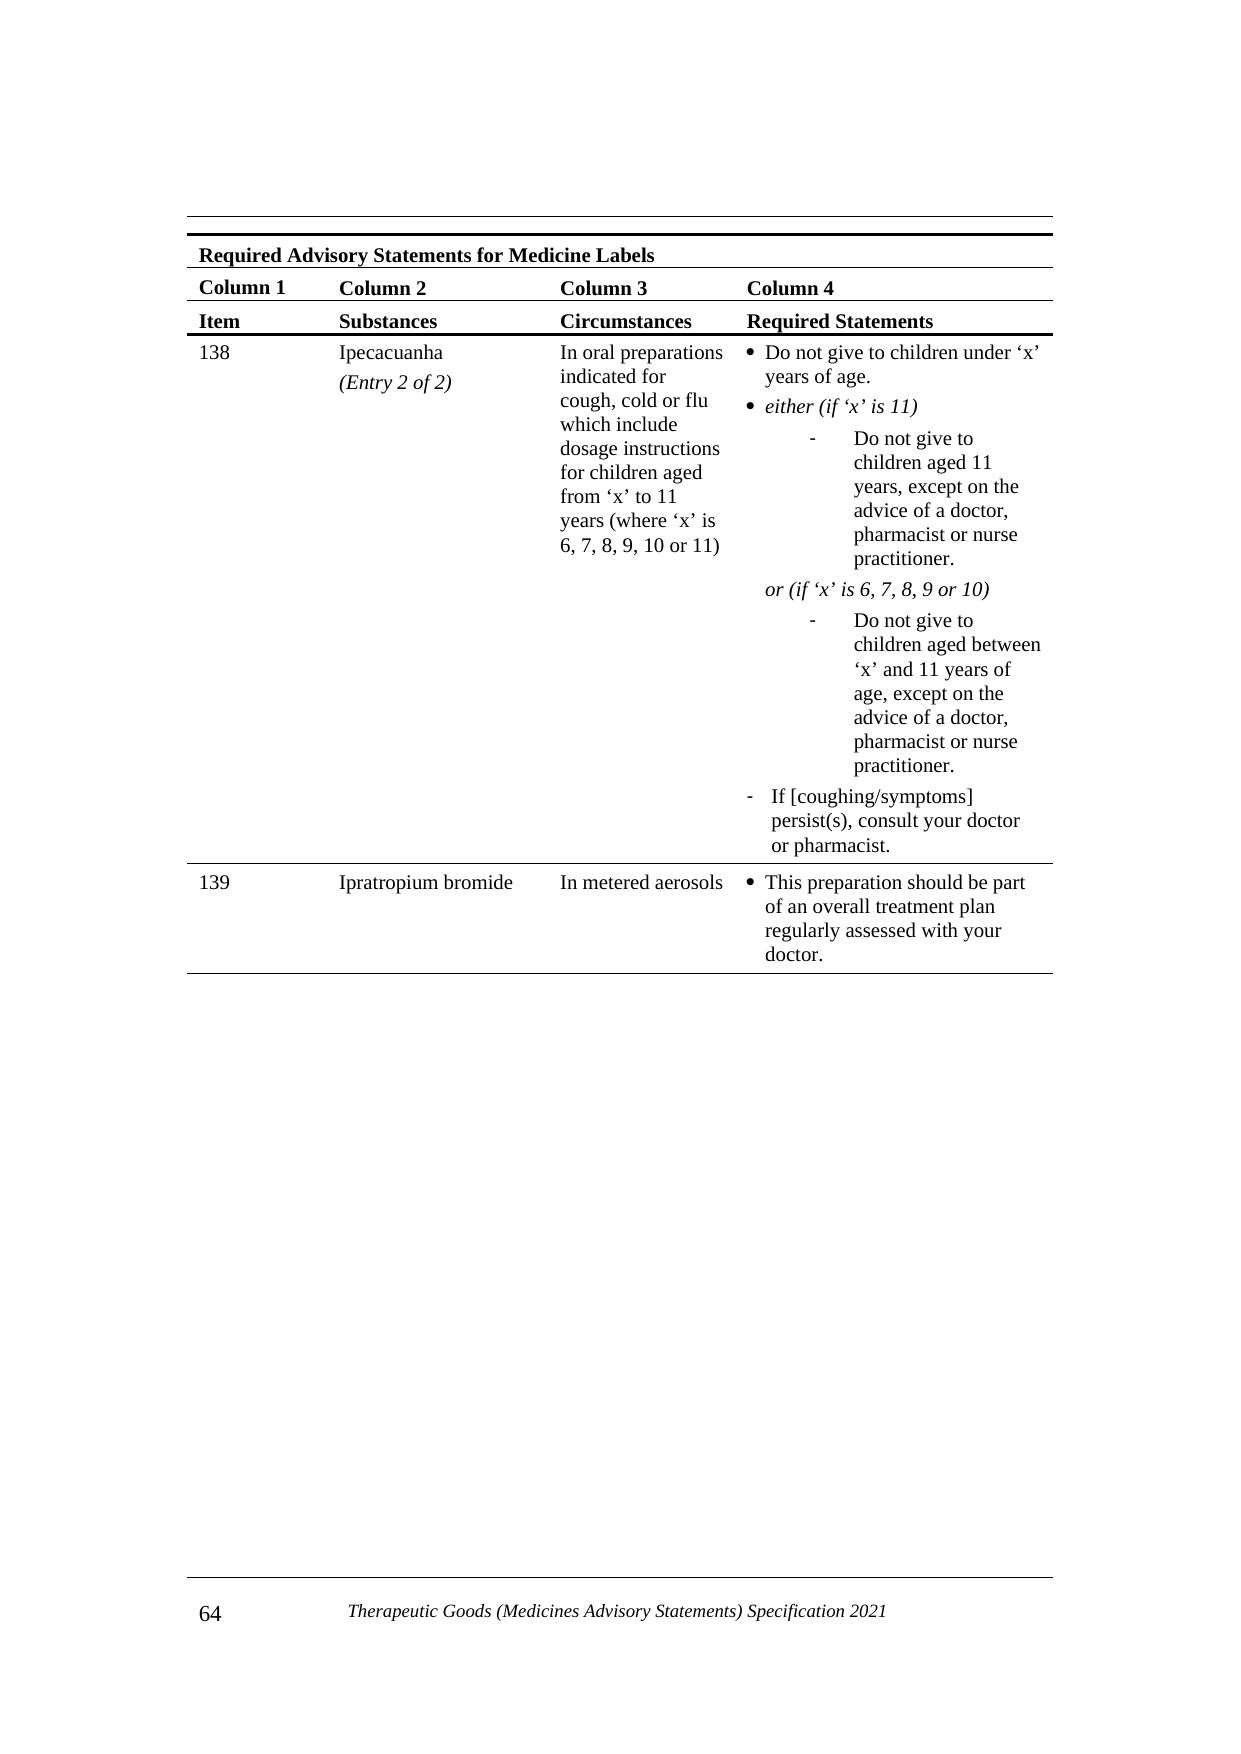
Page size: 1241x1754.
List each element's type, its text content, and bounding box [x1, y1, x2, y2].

table_cell In metered aerosols [549, 864, 735, 973]
table_cell Column 3 [549, 268, 735, 300]
table_cell Required Statements [735, 301, 1053, 333]
table_cell 138 [187, 336, 328, 863]
table_cell Substances [328, 301, 549, 333]
table_cell 139 [187, 864, 328, 973]
table_cell In oral preparations indicated for cough, cold or flu which include dosage instructions for children aged from ‘x’ to 11 years (where ‘x’ is 6, 7, 8, 9, 10 or 11) [549, 336, 735, 863]
table_header Required Advisory Statements for Medicine Labels [187, 236, 1053, 267]
table_cell Column 2 [328, 268, 549, 300]
table_cell This preparation should be part of an overall treatment plan regularly assessed with your doctor. [735, 864, 1053, 973]
table_cell Column 4 [735, 268, 1053, 300]
table_cell Do not give to children under ‘x’ years of age. either (if ‘x’ is 11) Do not give to children aged 11 years, except on the advice of a doctor, pharmacist or nurse practitioner. or (if ‘x’ is 6, 7, 8, 9 or 10) Do not give to children aged between ‘x’ and 11 years of age, except on the advice of a doctor, pharmacist or nurse practitioner. If [coughing/symptoms] persist(s), consult your doctor or pharmacist. [735, 336, 1053, 863]
table_cell Column 1 [187, 268, 328, 300]
table_cell Item [187, 301, 328, 333]
table_cell Ipratropium bromide [328, 864, 549, 973]
table_cell Ipecacuanha (Entry 2 of 2) [328, 336, 549, 863]
table_cell Circumstances [549, 301, 735, 333]
